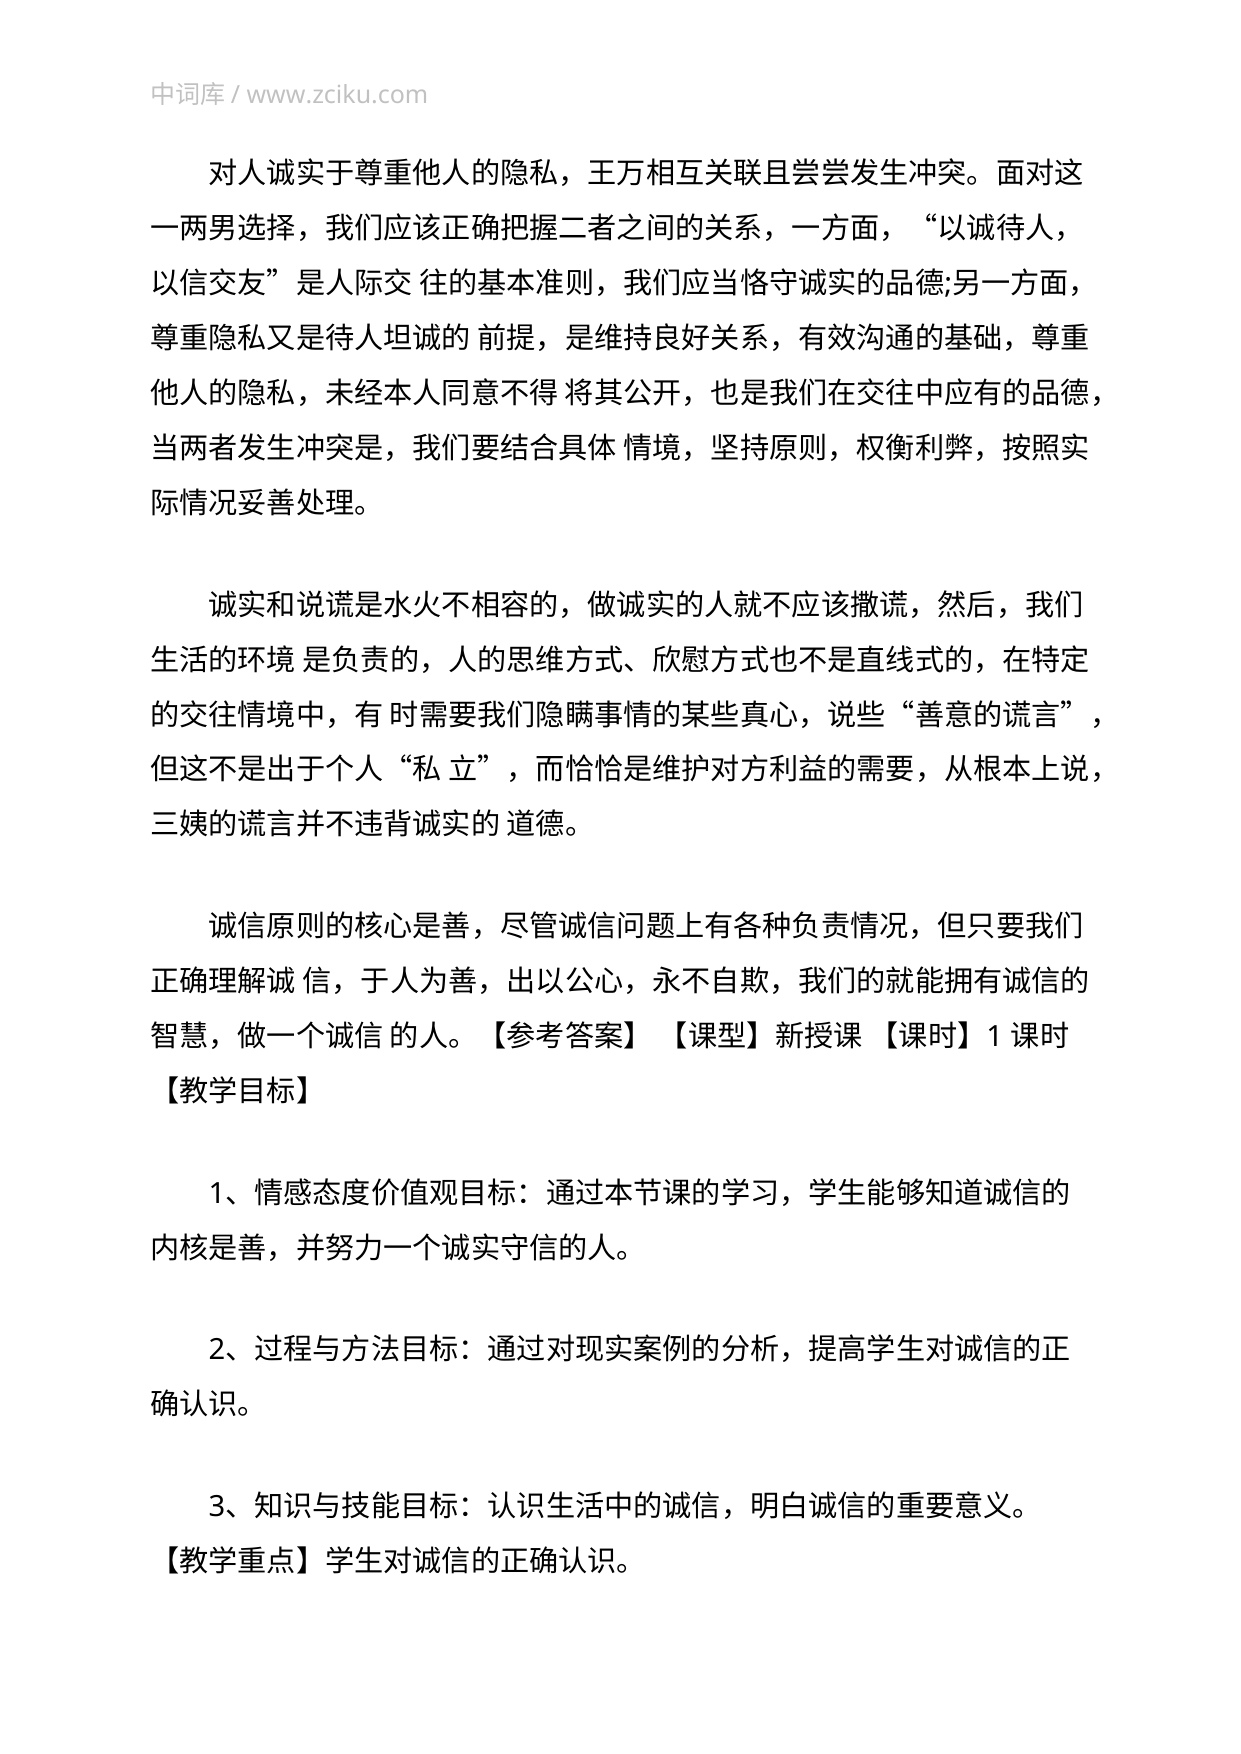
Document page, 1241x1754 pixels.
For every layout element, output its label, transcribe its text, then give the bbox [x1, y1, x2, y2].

text 1、情感态度价值观目标：通过本节课的学习，学生能够知道诚信的内核是善，并努力一个诚实守信的人。 [150, 1169, 1090, 1266]
text 2、过程与方法目标：通过对现实案例的分析，提高学生对诚信的正确认识。 [150, 1326, 1090, 1423]
text 3、知识与技能目标：认识生活中的诚信，明白诚信的重要意义。【教学重点】学生对诚信的正确认识。 [150, 1483, 1090, 1580]
text 诚实和说谎是水火不相容的，做诚实的人就不应该撒谎，然后，我们生活的环境 是负责的，人的思维方式、欣慰方式也不是直线式的，在特定的交往情境中，有 时需要我们隐瞒事情的某些真心，说些“善意的谎言”，但这不是出于个人“私 立”，而恰恰是维护对方利益的需要，从根本上说，三姨的谎言并不违背诚实的 道德。 [150, 581, 1090, 843]
text 对人诚实于尊重他人的隐私，王万相互关联且尝尝发生冲突。面对这一两男选择，我们应该正确把握二者之间的关系，一方面，“以诚待人，以信交友”是人际交 往的基本准则，我们应当恪守诚实的品德;另一方面，尊重隐私又是待人坦诚的 前提，是维持良好关系，有效沟通的基础，尊重他人的隐私，未经本人同意不得 将其公开，也是我们在交往中应有的品德，当两者发生冲突是，我们要结合具体 情境，坚持原则，权衡利弊，按照实际情况妥善处理。 [150, 150, 1090, 522]
text 诚信原则的核心是善，尽管诚信问题上有各种负责情况，但只要我们正确理解诚 信，于人为善，出以公心，永不自欺，我们的就能拥有诚信的智慧，做一个诚信 的人。【参考答案】 【课型】新授课 【课时】1 课时 【教学目标】 [150, 903, 1090, 1110]
